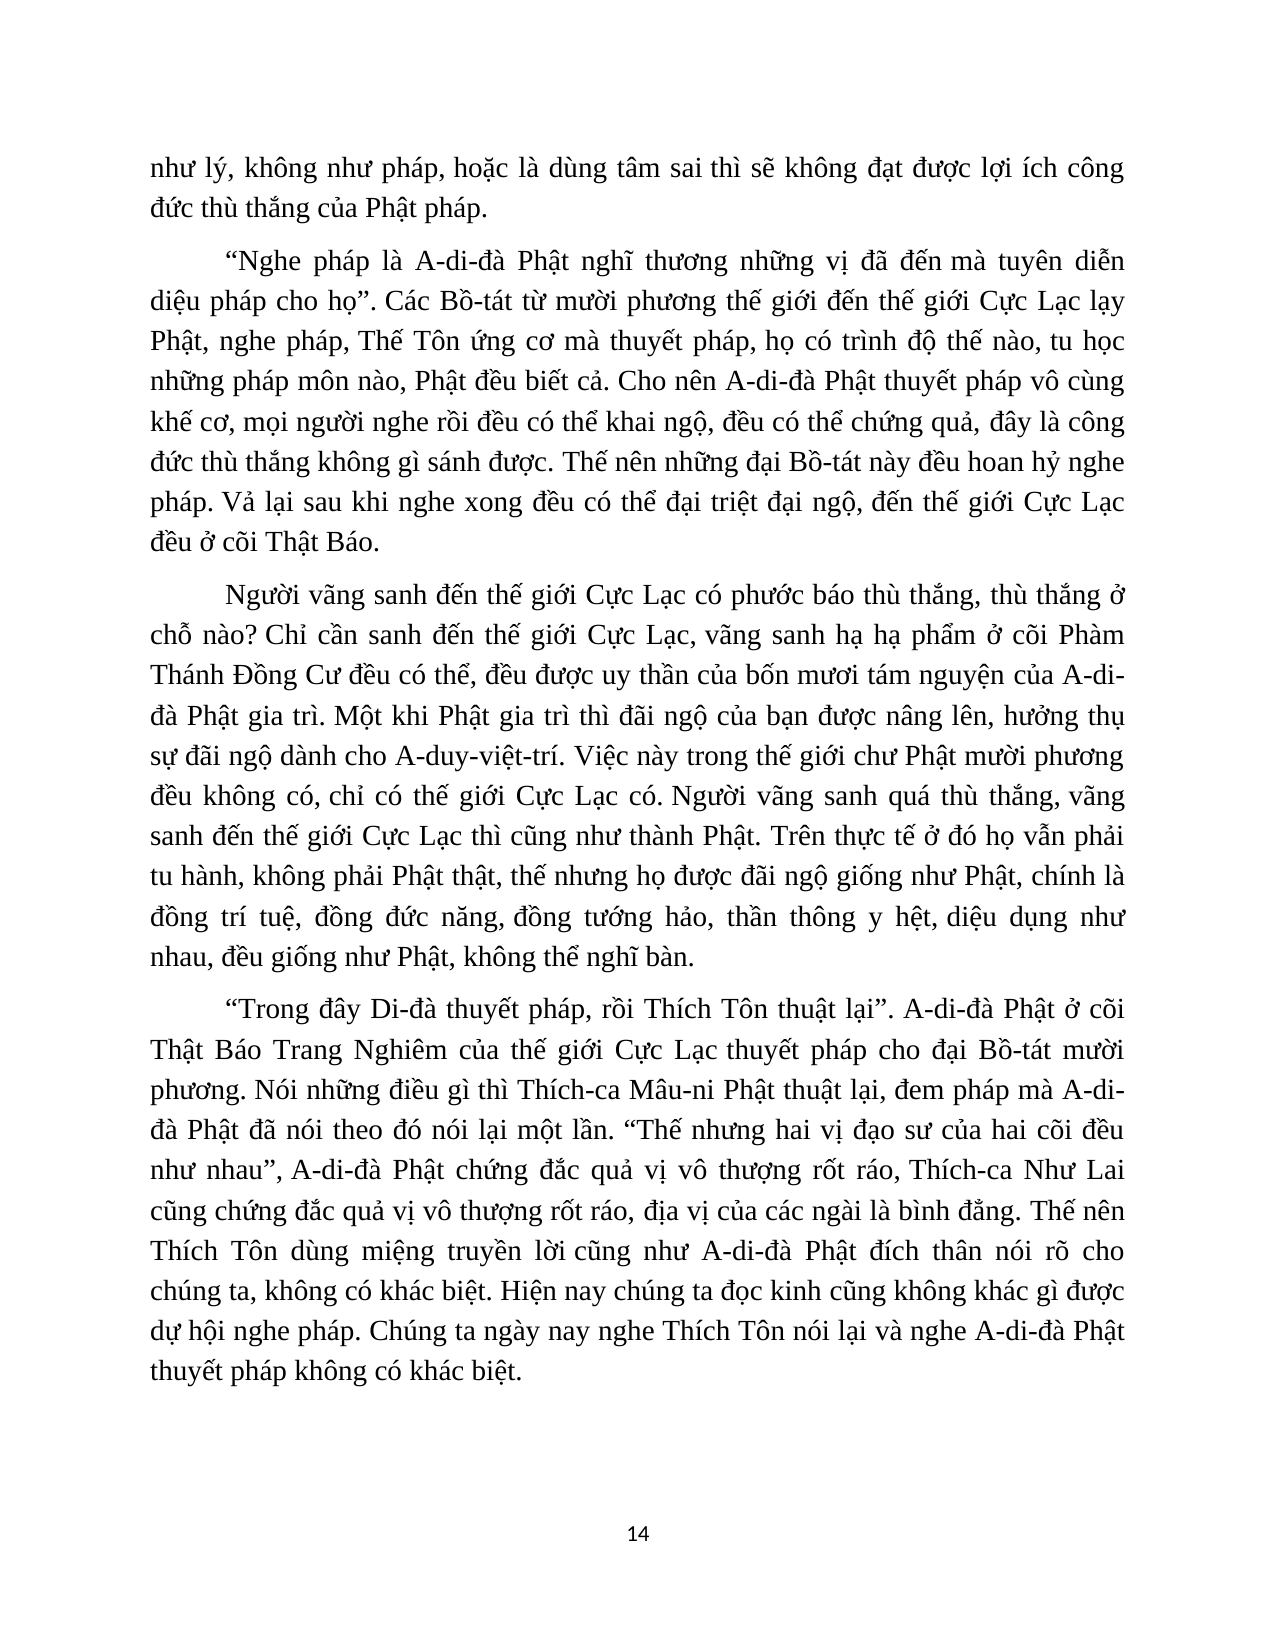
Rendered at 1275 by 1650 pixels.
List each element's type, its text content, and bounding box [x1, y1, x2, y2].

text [150, 150, 1125, 224]
text Người vãng sanh đến thế giới Cực Lạc có phước báo thù thắng, thù thắng ở chỗ nào? Chỉ cần sanh đến thế giới Cực Lạc, vãng sanh hạ hạ phẩm ở cõi Phàm Thánh Đồng Cư đều có thể, đều được uy thần của bốn mươi tám nguyện của A-di-đà Phật gia trì. Một khi Phật gia trì thì đãi ngộ của bạn được nâng lên, hưởng thụ sự đãi ngộ dành cho A-duy-việt-trí. Việc này trong thế giới chư Phật mười phương đều không có, chỉ có thế giới Cực Lạc có. Người vãng sanh quá thù thắng, vãng sanh đến thế giới Cực Lạc thì cũng như thành Phật. Trên thực tế ở đó họ vẫn phải tu hành, không phải Phật thật, thế nhưng họ được đãi ngộ giống như Phật, chính là đồng trí tuệ, đồng đức năng, đồng tướng hảo, thần thông y hệt, diệu dụng như nhau, đều giống như Phật, không thể nghĩ bàn. [150, 577, 1125, 972]
text “Nghe pháp là A-di-đà Phật nghĩ thương những vị đã đến mà tuyên diễn diệu pháp cho họ”. Các Bồ-tát từ mười phương thế giới đến thế giới Cực Lạc lạy Phật, nghe pháp, Thế Tôn ứng cơ mà thuyết pháp, họ có trình độ thế nào, tu học những pháp môn nào, Phật đều biết cả. Cho nên A-di-đà Phật thuyết pháp vô cùng khế cơ, mọi người nghe rồi đều có thể khai ngộ, đều có thể chứng quả, đây là công đức thù thắng không gì sánh được. Thế nên những đại Bồ-tát này đều hoan hỷ nghe pháp. Vả lại sau khi nghe xong đều có thể đại triệt đại ngộ, đến thế giới Cực Lạc đều ở cõi Thật Báo. [150, 243, 1125, 558]
text “Trong đây Di-đà thuyết pháp, rồi Thích Tôn thuật lại”. A-di-đà Phật ở cõi Thật Báo Trang Nghiêm của thế giới Cực Lạc thuyết pháp cho đại Bồ-tát mười phương. Nói những điều gì thì Thích-ca Mâu-ni Phật thuật lại, đem pháp mà A-di-đà Phật đã nói theo đó nói lại một lần. “Thế nhưng hai vị đạo sư của hai cõi đều như nhau”, A-di-đà Phật chứng đắc quả vị vô thượng rốt ráo, Thích-ca Như Lai cũng chứng đắc quả vị vô thượng rốt ráo, địa vị của các ngài là bình đẳng. Thế nên Thích Tôn dùng miệng truyền lời cũng như A-di-đà Phật đích thân nói rõ cho chúng ta, không có khác biệt. Hiện nay chúng ta đọc kinh cũng không khác gì được dự hội nghe pháp. Chúng ta ngày nay nghe Thích Tôn nói lại và nghe A-di-đà Phật thuyết pháp không có khác biệt. [150, 992, 1125, 1387]
